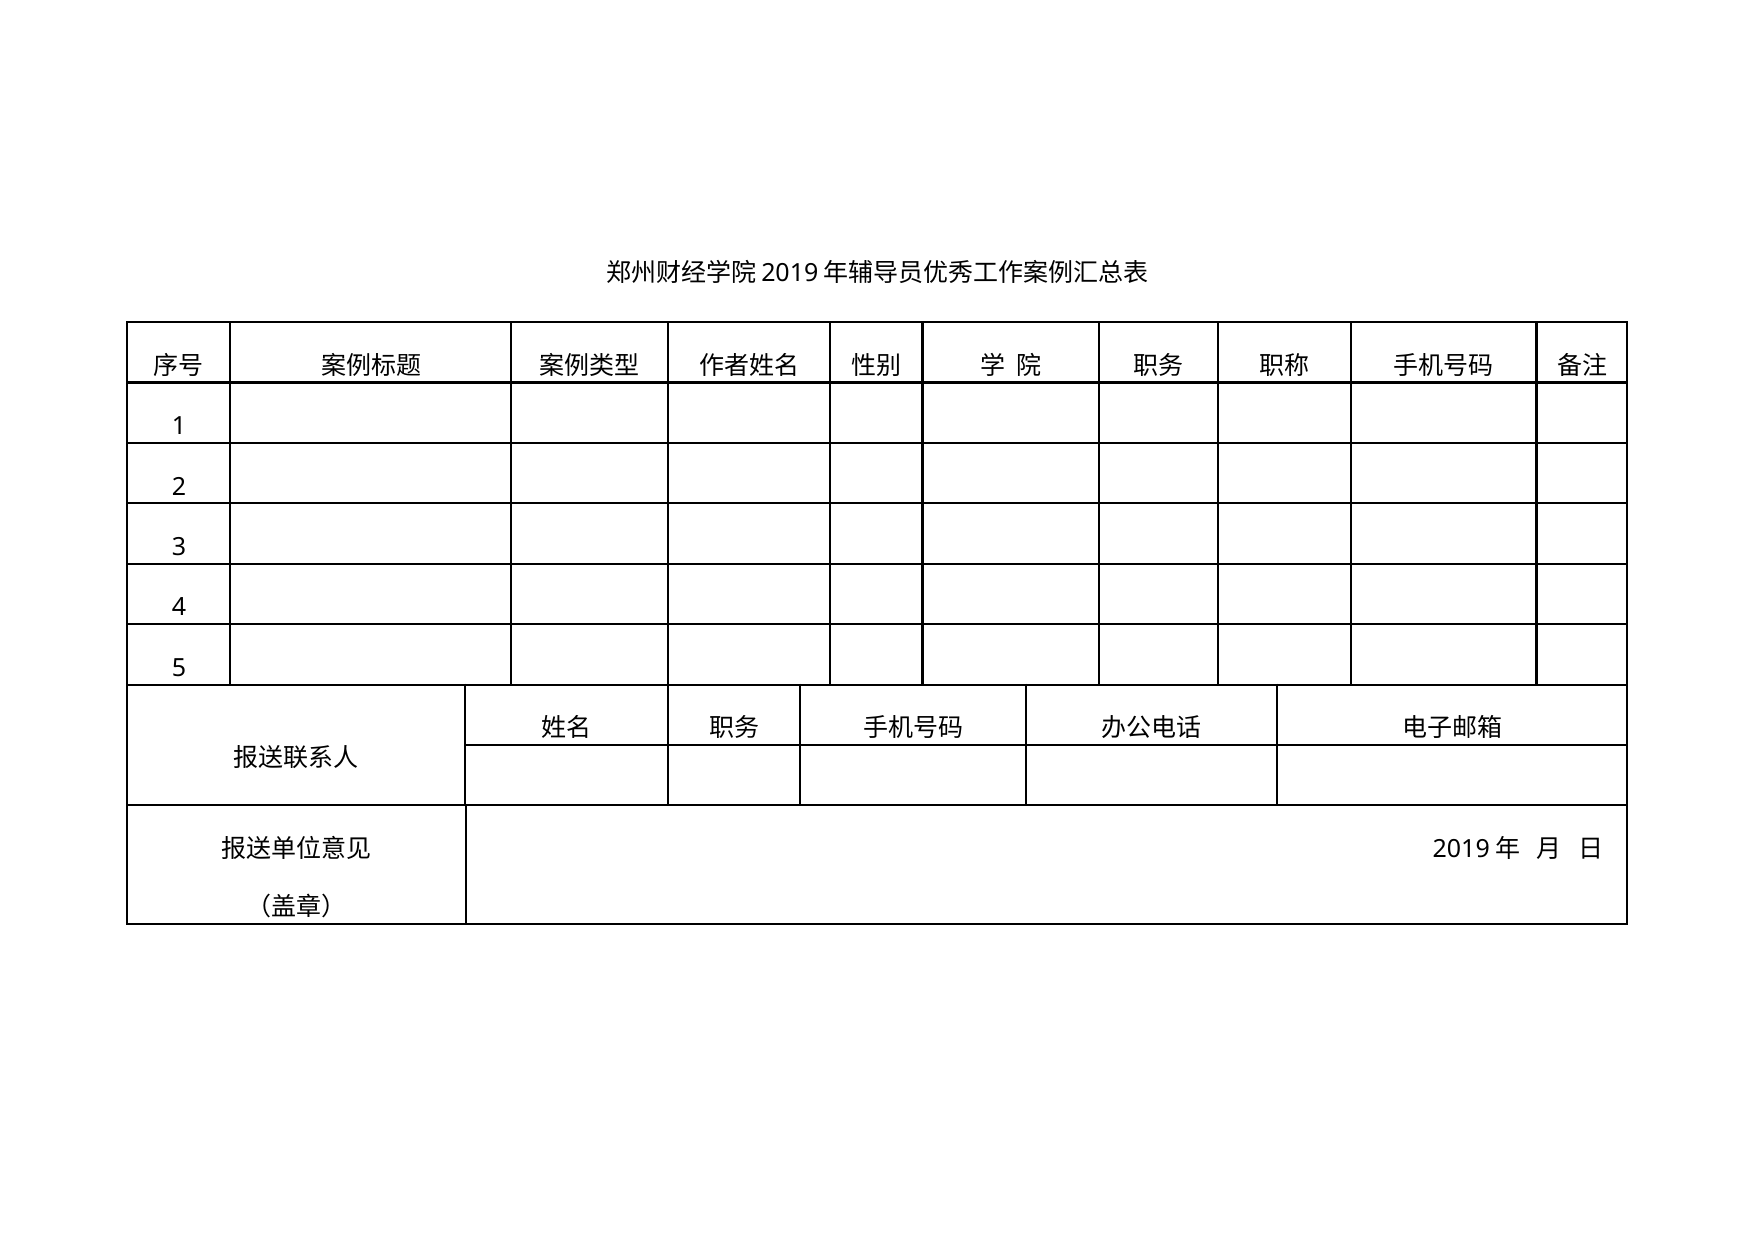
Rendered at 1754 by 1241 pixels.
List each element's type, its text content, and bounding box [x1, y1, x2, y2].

text 郑州财经学院2019年辅导员优秀工作案例汇总表 [150, 230, 1604, 288]
table_header 学 院 [924, 323, 1098, 381]
table_cell [1538, 504, 1626, 563]
table_cell [1027, 746, 1276, 804]
table_cell [1352, 384, 1535, 442]
table_cell [231, 444, 510, 502]
table_cell [1219, 384, 1350, 442]
table_cell [831, 625, 921, 683]
table_header 性别 [831, 323, 921, 381]
table_cell [924, 625, 1098, 683]
table_header 手机号码 [1352, 323, 1535, 381]
table_cell 职务 [669, 686, 799, 744]
table_cell 姓名 [466, 686, 667, 744]
table_header 案例类型 [512, 323, 667, 381]
table_cell [801, 746, 1025, 804]
table_cell [831, 504, 921, 563]
table_cell [231, 384, 510, 442]
table_cell [466, 746, 667, 804]
table_cell 报送联系人 [128, 686, 464, 804]
table_cell 1 [128, 384, 229, 442]
table_cell 2 [128, 444, 229, 502]
table_cell [512, 444, 667, 502]
table_header 备注 [1538, 323, 1626, 381]
table_cell [1538, 384, 1626, 442]
table_cell [669, 444, 829, 502]
table_cell 2019年 月 日 [467, 806, 1626, 923]
table_cell [1352, 504, 1535, 563]
table_cell [512, 565, 667, 623]
table_cell [924, 384, 1098, 442]
table_cell [831, 565, 921, 623]
table_cell [512, 384, 667, 442]
table_cell [231, 565, 510, 623]
table_cell 办公电话 [1027, 686, 1276, 744]
table_cell 3 [128, 504, 229, 563]
table_cell [512, 504, 667, 563]
table_cell [1100, 504, 1217, 563]
table_header 职称 [1219, 323, 1350, 381]
table_cell [1219, 444, 1350, 502]
table_header 序号 [128, 323, 229, 381]
table_cell [669, 565, 829, 623]
table_cell [1100, 565, 1217, 623]
table_cell [1352, 565, 1535, 623]
table_cell 手机号码 [801, 686, 1025, 744]
table_cell 报送单位意见 （盖章） [128, 806, 465, 923]
table_header 作者姓名 [669, 323, 829, 381]
table_cell [1219, 565, 1350, 623]
table_cell [669, 746, 799, 804]
table_cell [831, 384, 921, 442]
table_cell [1278, 746, 1626, 804]
table_cell [1219, 504, 1350, 563]
table_cell [1352, 444, 1535, 502]
table_cell [231, 625, 510, 683]
table_cell [1100, 444, 1217, 502]
table_cell [231, 504, 510, 563]
table_cell [1219, 625, 1350, 683]
table_cell [669, 625, 829, 683]
table_cell [924, 504, 1098, 563]
table_cell 电子邮箱 [1278, 686, 1626, 744]
table_cell [1538, 565, 1626, 623]
table_cell [831, 444, 921, 502]
table_cell [1100, 384, 1217, 442]
table_cell [1100, 625, 1217, 683]
table_header 职务 [1100, 323, 1217, 381]
table_cell [512, 625, 667, 683]
table_cell [1352, 625, 1535, 683]
table_cell 5 [128, 625, 229, 683]
table_cell [1538, 444, 1626, 502]
table_cell 4 [128, 565, 229, 623]
table_cell [1538, 625, 1626, 683]
table_cell [669, 384, 829, 442]
table_cell [924, 565, 1098, 623]
table_cell [669, 504, 829, 563]
table_cell [924, 444, 1098, 502]
table_header 案例标题 [231, 323, 510, 381]
